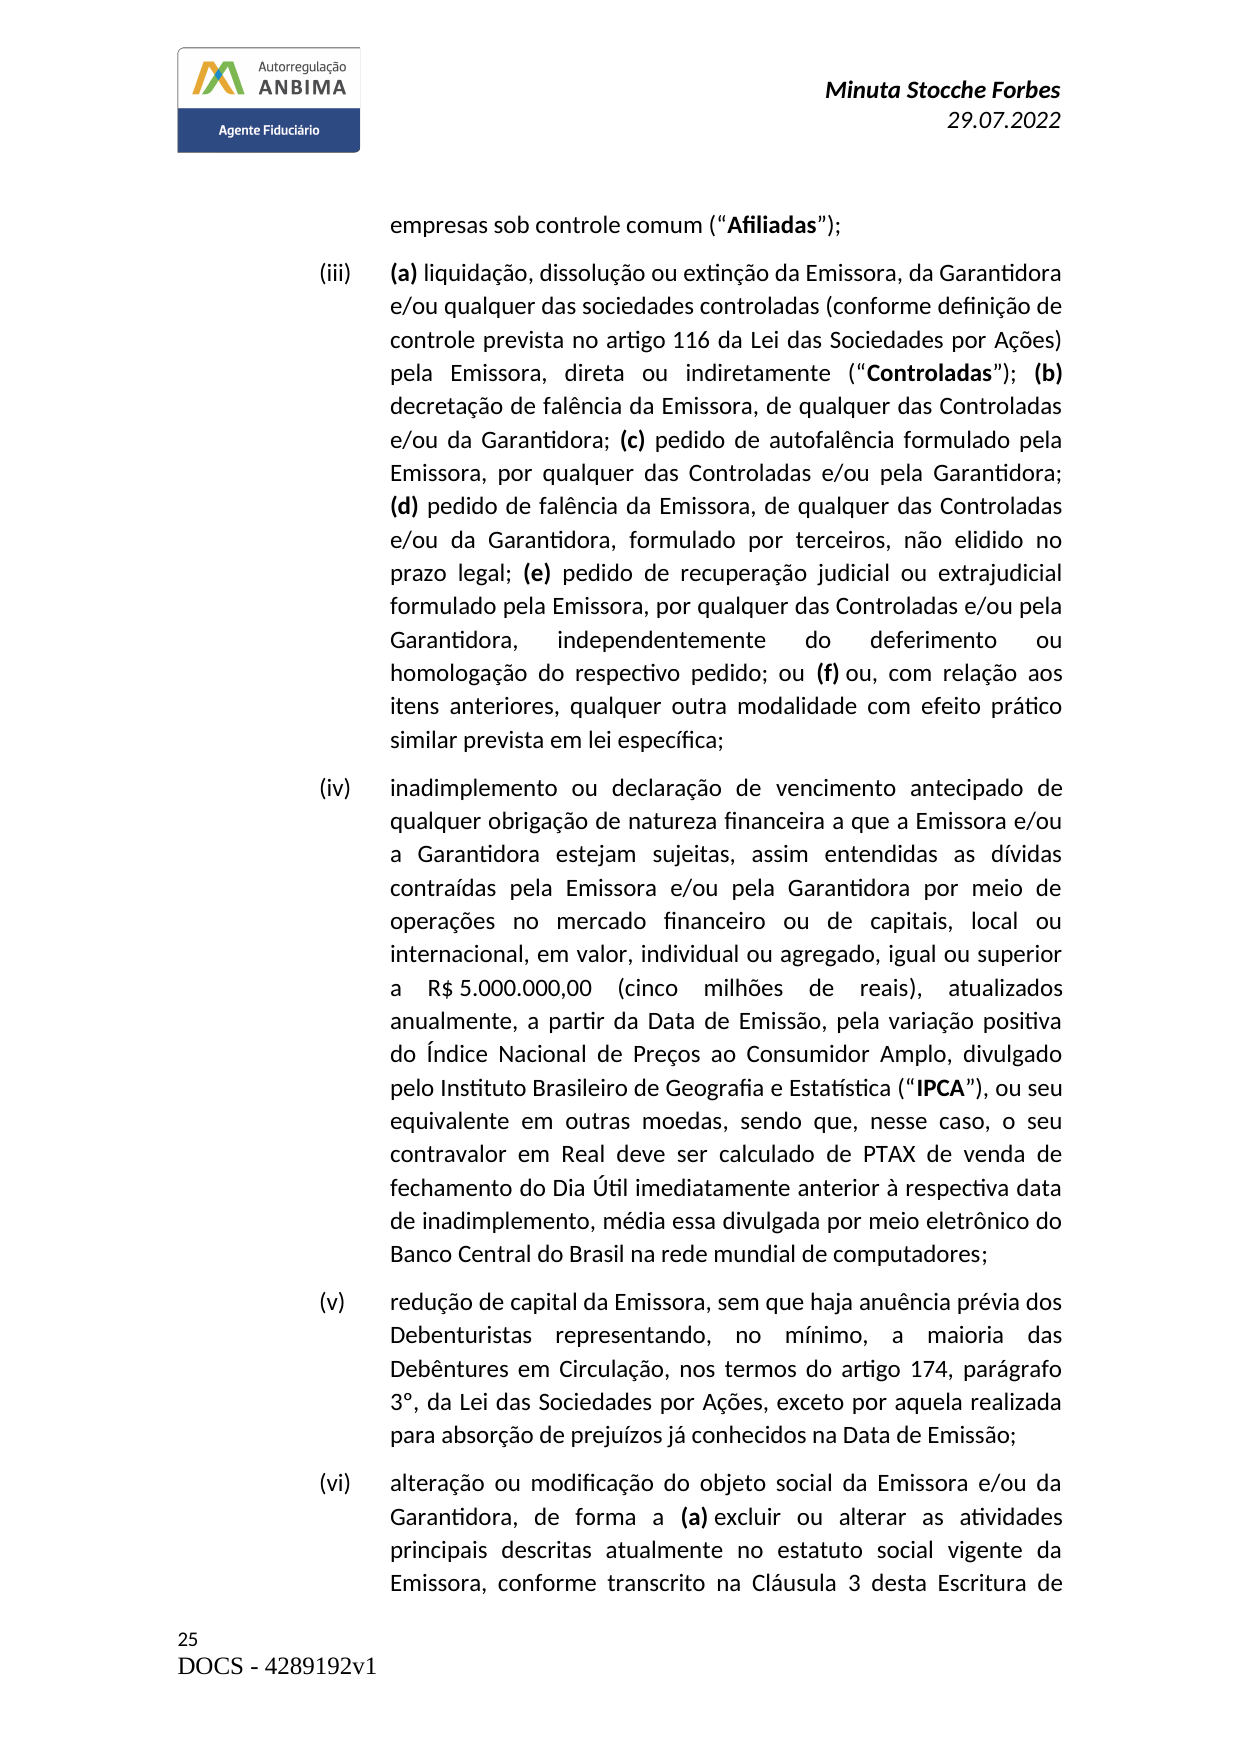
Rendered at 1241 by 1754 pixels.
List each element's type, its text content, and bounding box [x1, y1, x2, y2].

list inadimplemento ou declaração de vencimento antecipado de qualquer obrigação de natureza financeira a que a Emissora e/ou a Garantidora estejam sujeitas, assim entendidas as dívidas contraídas pela Emissora e/ou pela Garantidora por meio de operações no mercado financeiro ou de capitais, local ou internacional, em valor, individual ou agregado, igual ou superior a R$ 5.000.000,00 (cinco milhões de reais), atualizados anualmente, a partir da Data de Emissão, pela variação positiva do Índice Nacional de Preços ao Consumidor Amplo, divulgado pelo Instituto Brasileiro de Geografia e Estatística (“IPCA”), ou seu equivalente em outras moedas, sendo que, nesse caso, o seu contravalor em Real deve ser calculado de PTAX de venda de fechamento do Dia Útil imediatamente anterior à respectiva data de inadimplemento, média essa divulgada por meio eletrônico do Banco Central do Brasil na rede mundial de computadores; [319, 769, 1063, 1269]
list redução de capital da Emissora, sem que haja anuência prévia dos Debenturistas representando, no mínimo, a maioria das Debêntures em Circulação, nos termos do artigo 174, parágrafo 3º, da Lei das Sociedades por Ações, exceto por aquela realizada para absorção de prejuízos já conhecidos na Data de Emissão; [319, 1284, 1063, 1451]
list (a) liquidação, dissolução ou extinção da Emissora, da Garantidora e/ou qualquer das sociedades controladas (conforme definição de controle prevista no artigo 116 da Lei das Sociedades por Ações) pela Emissora, direta ou indiretamente (“Controladas”); (b) decretação de falência da Emissora, de qualquer das Controladas e/ou da Garantidora; (c) pedido de autofalência formulado pela Emissora, por qualquer das Controladas e/ou pela Garantidora; (d) pedido de falência da Emissora, de qualquer das Controladas e/ou da Garantidora, formulado por terceiros, não elidido no prazo legal; (e) pedido de recuperação judicial ou extrajudicial formulado pela Emissora, por qualquer das Controladas e/ou pela Garantidora, independentemente do deferimento ou homologação do respectivo pedido; ou (f) ou, com relação aos itens anteriores, qualquer outra modalidade com efeito prático similar prevista em lei específica; [319, 255, 1063, 755]
picture [177, 47, 361, 153]
